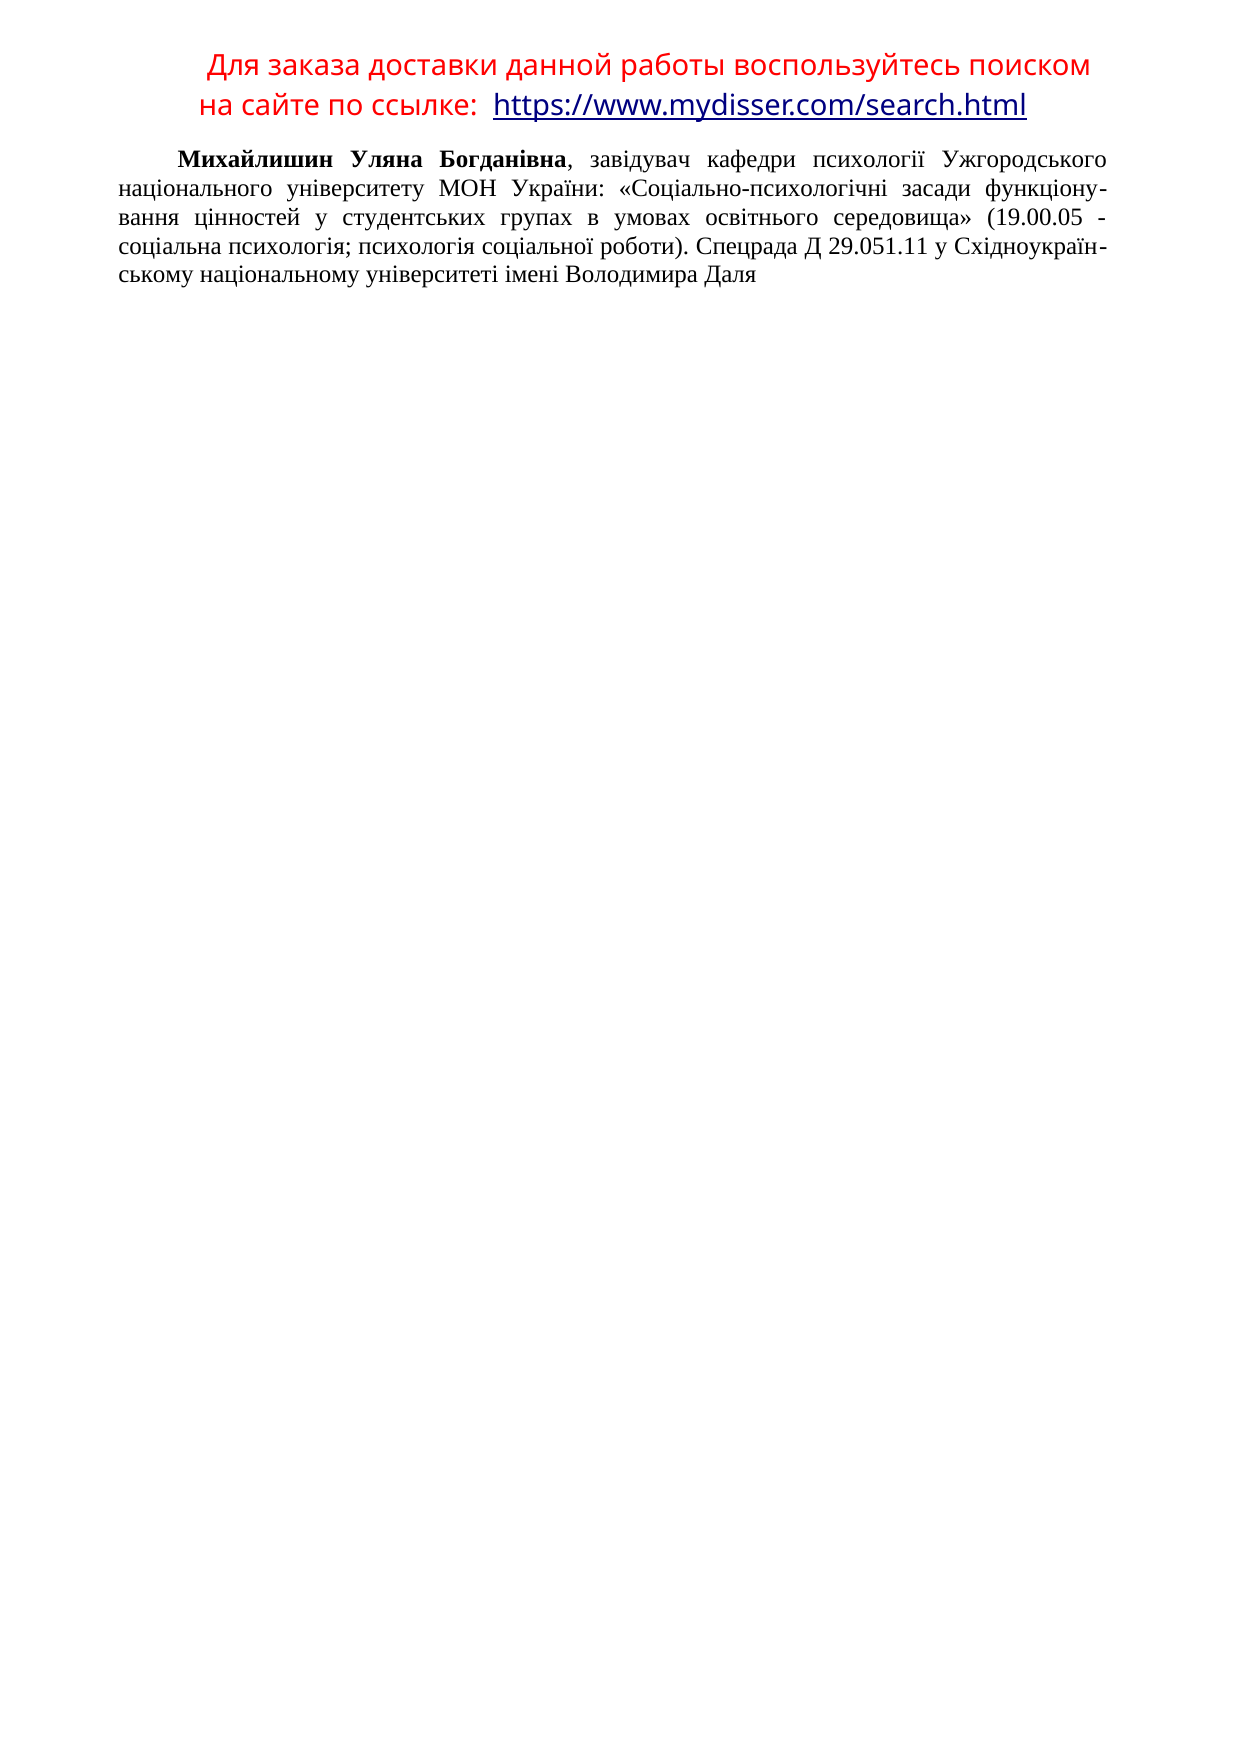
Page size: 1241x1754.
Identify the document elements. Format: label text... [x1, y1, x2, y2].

text Михайлишин Уляна Богданівна, завідувач кафедри психології Ужгородського національного університету МОН України: «Соціально-психологічні засади функціонування цінностей у студентських групах в умовах освітнього середовища» (19.00.05 - соціальна психологія; психологія соціальної роботи). Спецрада Д 29.051.11 у Східноукраїнському національному університеті імені Володимира Даля [118, 144, 1107, 288]
